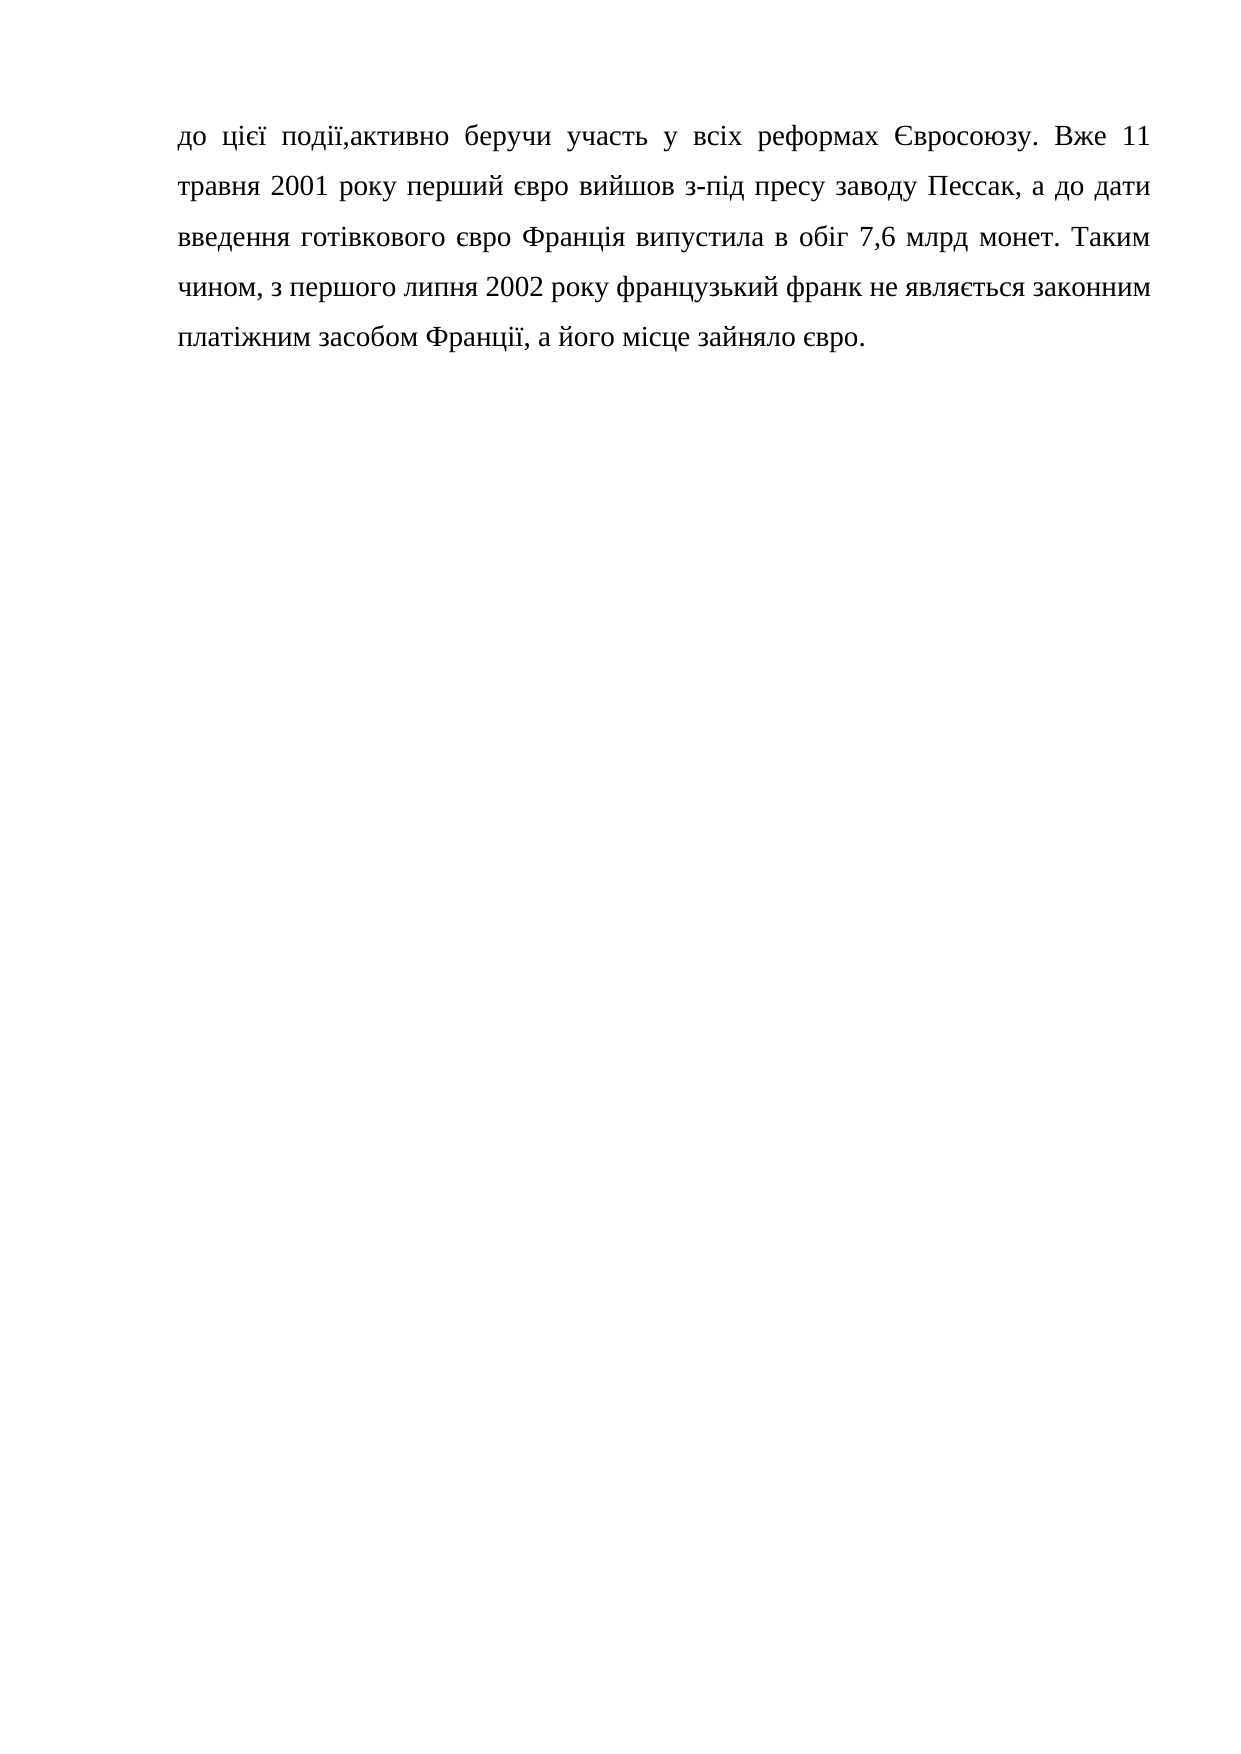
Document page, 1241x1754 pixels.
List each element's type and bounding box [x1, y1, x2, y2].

text [177, 118, 1152, 353]
